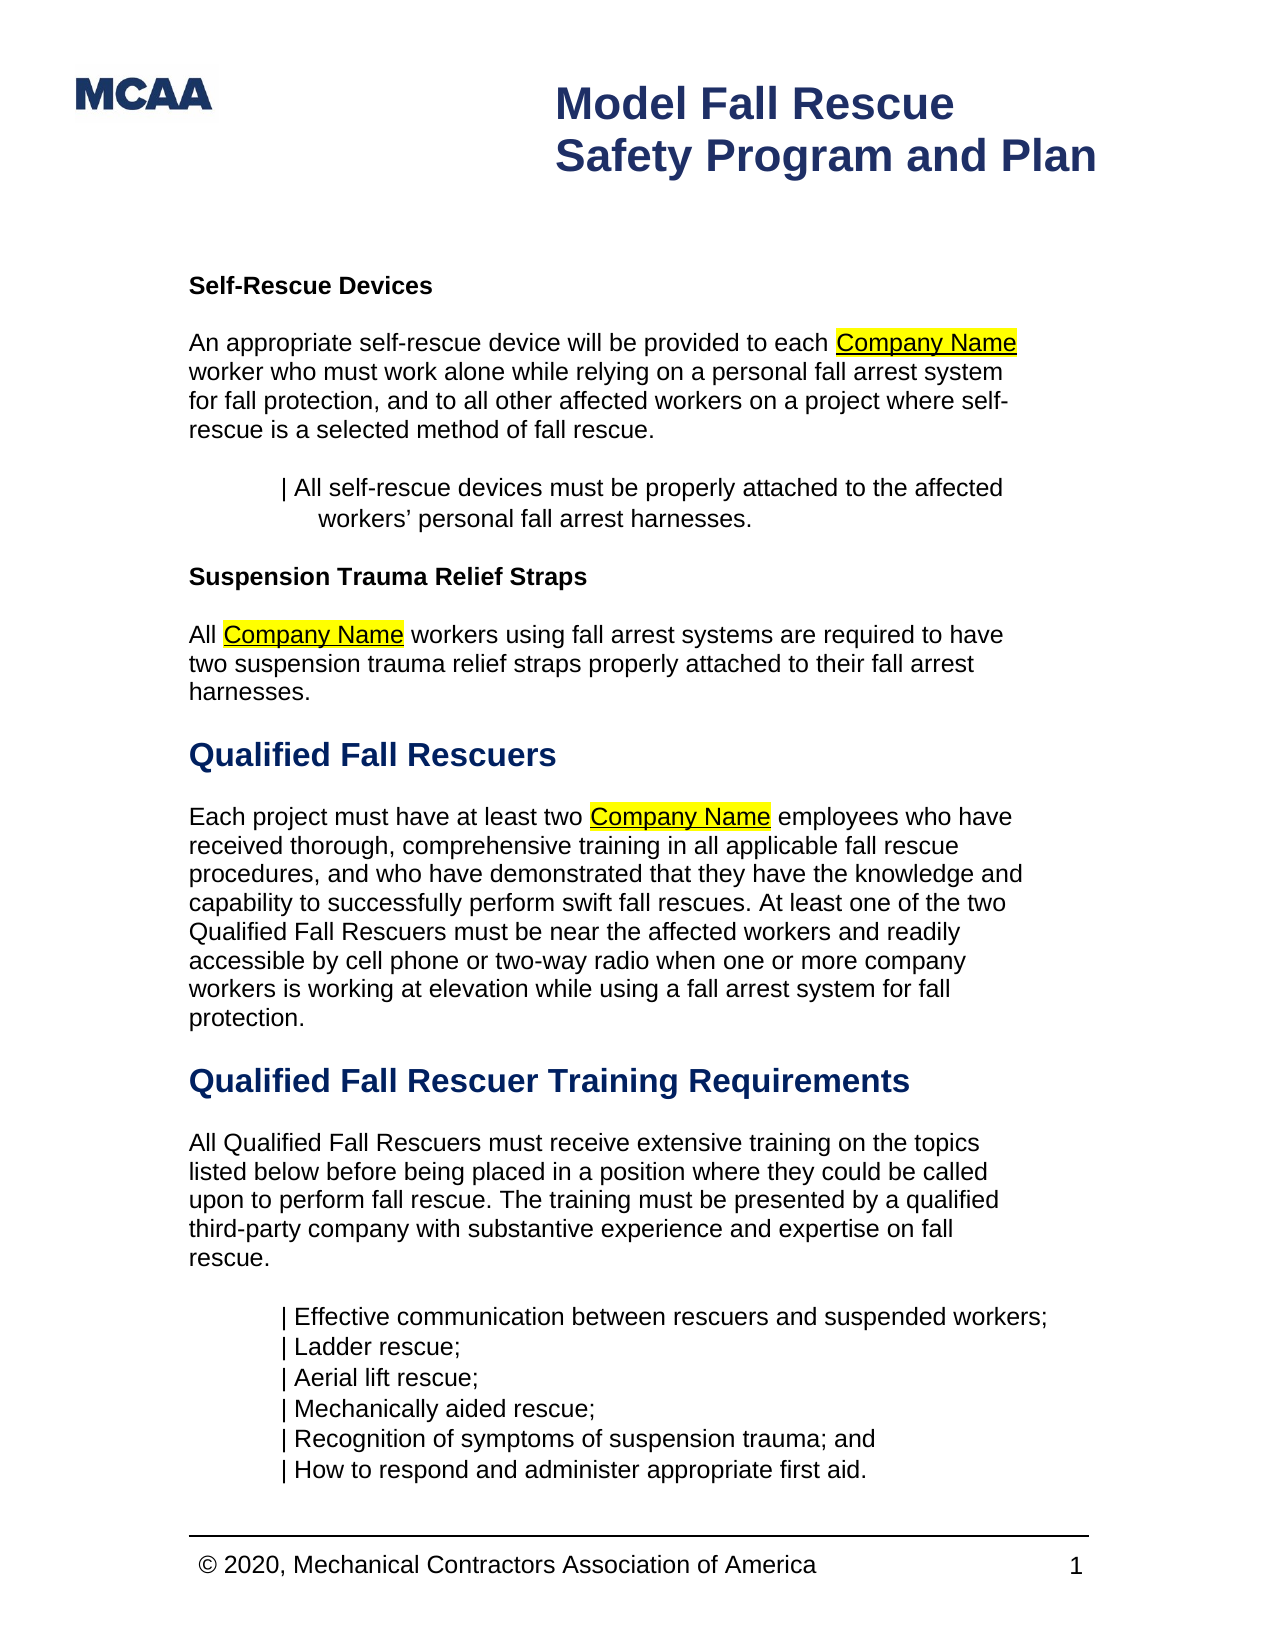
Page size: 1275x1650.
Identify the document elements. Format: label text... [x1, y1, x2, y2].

text An appropriate self-rescue device will be provided to each Company Name worker who must work alone while relying on a personal fall arrest system for fall protection, and to all other affected workers on a project where self-rescue is a selected method of fall rescue. [188, 328, 1037, 443]
subtitle Suspension Trauma Relief Straps [188, 562, 1100, 591]
text All Qualified Fall Rescuers must receive extensive training on the topics listed below before being placed in a position where they could be called upon to perform fall rescue. The training must be presented by a qualified third-party company with substantive experience and expertise on fall rescue. [188, 1128, 1037, 1272]
subtitle Qualified Fall Rescuers [188, 735, 1100, 773]
list | Effective communication between rescuers and suspended workers; [281, 1300, 1100, 1331]
text All Company Name workers using fall arrest systems are required to have two suspension trauma relief straps properly attached to their fall arrest harnesses. [188, 620, 1037, 706]
list | How to respond and administer appropriate first aid. [281, 1454, 1100, 1485]
text Each project must have at least two Company Name employees who have received thorough, comprehensive training in all applicable fall rescue procedures, and who have demonstrated that they have the knowledge and capability to successfully perform swift fall rescues. At least one of the two Qualified Fall Rescuers must be near the affected workers and readily accessible by cell phone or two-way radio when one or more company workers is working at elevation while using a fall arrest system for fall protection. [188, 802, 1037, 1032]
subtitle Qualified Fall Rescuer Training Requirements [188, 1061, 1100, 1099]
list | Recognition of symptoms of suspension trauma; and [281, 1423, 1100, 1454]
subtitle Self-Rescue Devices [188, 271, 1100, 299]
list | Mechanically aided rescue; [281, 1393, 1100, 1423]
list | Aerial lift rescue; [281, 1362, 1100, 1393]
list | All self-rescue devices must be properly attached to the affected workers’ personal fall arrest harnesses. [281, 472, 1100, 533]
picture [74, 64, 219, 123]
list | Ladder rescue; [281, 1331, 1100, 1362]
